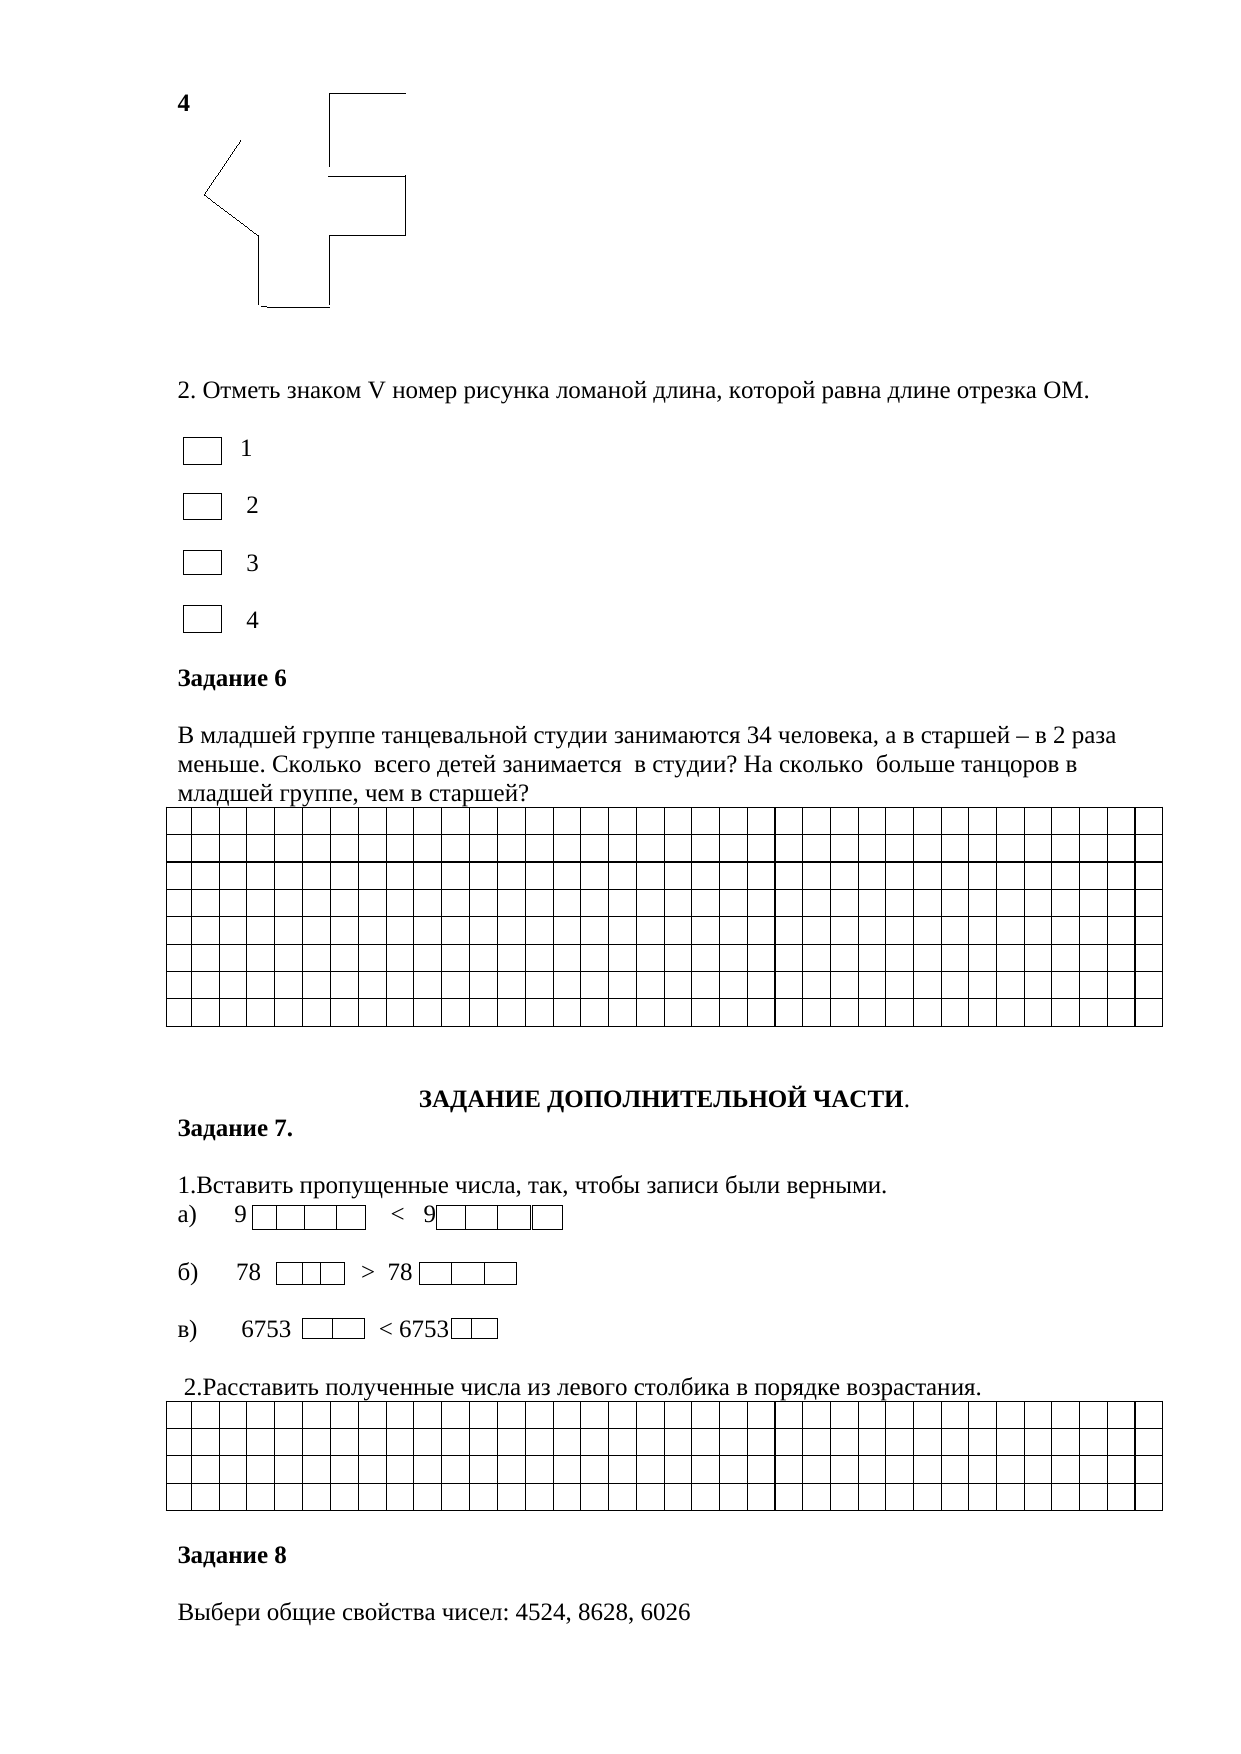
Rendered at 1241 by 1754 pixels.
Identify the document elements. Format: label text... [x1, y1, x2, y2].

table_cell [247, 999, 274, 1026]
table_cell [331, 945, 358, 971]
table_header [997, 1402, 1024, 1428]
table_header [247, 1402, 274, 1428]
table_cell [831, 890, 858, 916]
table_cell [275, 890, 302, 916]
table_cell [1108, 863, 1134, 889]
table_cell [665, 863, 691, 889]
table_cell [1136, 863, 1162, 889]
table_cell [1136, 945, 1162, 971]
table_cell [831, 835, 858, 861]
table_cell [192, 1484, 219, 1510]
table_cell [387, 890, 413, 916]
table_cell [942, 1484, 968, 1510]
table_cell [414, 1484, 441, 1510]
table_cell [831, 917, 858, 943]
table_header [470, 1402, 497, 1428]
table_cell [1052, 863, 1079, 889]
table_header [387, 1402, 413, 1428]
table_cell [886, 863, 913, 889]
table_cell [886, 835, 913, 861]
table_cell [331, 1429, 358, 1455]
table_cell [498, 1484, 525, 1510]
table_cell [359, 972, 386, 998]
table_cell [1052, 999, 1079, 1026]
table_cell [831, 863, 858, 889]
table_cell [665, 945, 691, 971]
table_header [442, 1402, 469, 1428]
table_cell [303, 835, 330, 861]
table_cell [665, 999, 691, 1026]
table_cell [1025, 1456, 1051, 1483]
table_cell [498, 863, 525, 889]
table_cell [776, 1456, 802, 1483]
table_cell [167, 1484, 191, 1510]
table_cell [637, 863, 664, 889]
table_cell [748, 945, 774, 971]
table_cell [247, 1429, 274, 1455]
table_cell [387, 917, 413, 943]
table_cell [748, 999, 774, 1026]
table_cell [748, 1429, 774, 1455]
table_cell [914, 999, 941, 1026]
table_cell [1080, 917, 1107, 943]
table_cell [665, 835, 691, 861]
table_header [637, 1402, 664, 1428]
table_header [247, 808, 274, 834]
table_cell [498, 972, 525, 998]
table_cell [247, 863, 274, 889]
table_cell [803, 999, 830, 1026]
table_header [942, 1402, 968, 1428]
table_cell [1052, 1429, 1079, 1455]
table_cell [859, 999, 885, 1026]
table_cell [720, 917, 747, 943]
table_cell [470, 972, 497, 998]
table_cell [1052, 917, 1079, 943]
table_cell [914, 945, 941, 971]
table_cell [1052, 1456, 1079, 1483]
table_cell [886, 1429, 913, 1455]
table_cell [942, 972, 968, 998]
table_header [275, 808, 302, 834]
table_cell [359, 835, 386, 861]
table_header [498, 1402, 525, 1428]
table_cell [1080, 972, 1107, 998]
table_cell [914, 863, 941, 889]
table_cell [387, 945, 413, 971]
table_cell [803, 1429, 830, 1455]
table_cell [303, 890, 330, 916]
table_header [859, 1402, 885, 1428]
table_cell [831, 972, 858, 998]
table_cell [470, 1484, 497, 1510]
table_cell [247, 1484, 274, 1510]
table_cell [220, 863, 246, 889]
table_header [1108, 1402, 1134, 1428]
table_cell [414, 999, 441, 1026]
table_header [609, 1402, 636, 1428]
table_cell [581, 945, 608, 971]
table_cell [692, 999, 719, 1026]
table_cell [1136, 1456, 1162, 1483]
table_cell [969, 972, 996, 998]
table_cell [275, 999, 302, 1026]
table_cell [776, 1429, 802, 1455]
table_cell [942, 835, 968, 861]
table_cell [1052, 945, 1079, 971]
table_cell [220, 917, 246, 943]
table_header [969, 808, 996, 834]
table_cell [331, 890, 358, 916]
table_cell [886, 999, 913, 1026]
table_cell [969, 999, 996, 1026]
table_header [1136, 1402, 1162, 1428]
table_cell [414, 972, 441, 998]
table_cell [192, 835, 219, 861]
table_cell [498, 835, 525, 861]
table_cell [969, 890, 996, 916]
table_cell [581, 835, 608, 861]
table_cell [637, 835, 664, 861]
table_header [609, 808, 636, 834]
table_cell [1052, 1484, 1079, 1510]
table_header [803, 808, 830, 834]
table_cell [609, 917, 636, 943]
table_cell [831, 1429, 858, 1455]
table_cell [581, 1484, 608, 1510]
table_cell [803, 1456, 830, 1483]
table_cell [859, 972, 885, 998]
table_cell [331, 999, 358, 1026]
table_header [275, 1402, 302, 1428]
table_cell [665, 917, 691, 943]
table_cell [442, 1429, 469, 1455]
table_cell [1025, 835, 1051, 861]
table_cell [303, 945, 330, 971]
table_cell [303, 917, 330, 943]
table_cell [359, 917, 386, 943]
table_cell [803, 945, 830, 971]
table_cell [387, 999, 413, 1026]
table_cell [359, 1456, 386, 1483]
table_cell [692, 972, 719, 998]
table_header [914, 1402, 941, 1428]
table_cell [1025, 917, 1051, 943]
table_header [1080, 1402, 1107, 1428]
table_cell [969, 945, 996, 971]
table_cell [470, 1429, 497, 1455]
table_cell [637, 1484, 664, 1510]
table_cell [803, 972, 830, 998]
table_header [1052, 808, 1079, 834]
table_cell [803, 1484, 830, 1510]
table_cell [776, 863, 802, 889]
table_header [387, 808, 413, 834]
table_cell [969, 835, 996, 861]
table_cell [442, 917, 469, 943]
table_cell [997, 1429, 1024, 1455]
table_header [886, 1402, 913, 1428]
table_cell [637, 1456, 664, 1483]
table_cell [470, 890, 497, 916]
table_cell [1108, 999, 1134, 1026]
table_cell [914, 1429, 941, 1455]
table_header [1136, 808, 1162, 834]
table_cell [609, 863, 636, 889]
table_cell [387, 1429, 413, 1455]
table_cell [1080, 999, 1107, 1026]
text 3 [177, 548, 1152, 577]
table_cell [609, 1484, 636, 1510]
table_cell [442, 999, 469, 1026]
table_cell [1052, 835, 1079, 861]
table_cell [692, 1429, 719, 1455]
table_header [331, 808, 358, 834]
table_cell [665, 1484, 691, 1510]
table_cell [470, 835, 497, 861]
table_cell [526, 863, 553, 889]
table_cell [442, 1456, 469, 1483]
table_cell [914, 1484, 941, 1510]
table_cell [886, 890, 913, 916]
table_cell [914, 917, 941, 943]
table_cell [247, 917, 274, 943]
table_cell [192, 1456, 219, 1483]
table_cell [886, 1484, 913, 1510]
table_cell [554, 835, 580, 861]
table_header [692, 1402, 719, 1428]
table_cell [442, 890, 469, 916]
table_cell [220, 1484, 246, 1510]
table_cell [997, 999, 1024, 1026]
table_cell [942, 917, 968, 943]
table_cell [692, 1484, 719, 1510]
table_cell [275, 972, 302, 998]
table_cell [969, 1429, 996, 1455]
table_cell [637, 972, 664, 998]
table_cell [526, 890, 553, 916]
table_cell [609, 890, 636, 916]
table_cell [581, 890, 608, 916]
table_cell [359, 890, 386, 916]
table_cell [275, 917, 302, 943]
table_cell [442, 835, 469, 861]
table_cell [1108, 1456, 1134, 1483]
table_cell [247, 835, 274, 861]
table_header [859, 808, 885, 834]
text 2 [177, 490, 1152, 519]
table_cell [303, 999, 330, 1026]
text ЗАДАНИЕ ДОПОЛНИТЕЛЬНОЙ ЧАСТИ. [177, 1084, 1152, 1113]
table_cell [720, 863, 747, 889]
table_cell [275, 1456, 302, 1483]
table_cell [1136, 1484, 1162, 1510]
text Задание 6 [177, 663, 1152, 692]
table_cell [1136, 1429, 1162, 1455]
table_header [442, 808, 469, 834]
table_cell [554, 1484, 580, 1510]
table_cell [859, 1484, 885, 1510]
table_cell [359, 1484, 386, 1510]
table_cell [942, 863, 968, 889]
table_cell [581, 972, 608, 998]
table_cell [414, 917, 441, 943]
table_cell [220, 999, 246, 1026]
table_header [498, 808, 525, 834]
table_cell [969, 863, 996, 889]
table_cell [192, 972, 219, 998]
table_cell [167, 835, 191, 861]
table_cell [831, 999, 858, 1026]
table_cell [167, 972, 191, 998]
table_cell [498, 1456, 525, 1483]
table_cell [1136, 890, 1162, 916]
table_cell [359, 863, 386, 889]
table_cell [554, 917, 580, 943]
table_cell [192, 999, 219, 1026]
table_cell [942, 890, 968, 916]
table_cell [470, 999, 497, 1026]
table_cell [359, 999, 386, 1026]
table_cell [914, 1456, 941, 1483]
table_cell [1080, 835, 1107, 861]
table_cell [886, 972, 913, 998]
table_cell [720, 1456, 747, 1483]
table_cell [247, 890, 274, 916]
table_cell [414, 1456, 441, 1483]
table_cell [303, 972, 330, 998]
table_header [831, 1402, 858, 1428]
table_cell [942, 945, 968, 971]
table_header [1080, 808, 1107, 834]
table_cell [387, 1456, 413, 1483]
table_cell [554, 863, 580, 889]
table_cell [167, 945, 191, 971]
table_cell [969, 1456, 996, 1483]
table_cell [303, 1484, 330, 1510]
table_cell [720, 1429, 747, 1455]
table_header [942, 808, 968, 834]
table_cell [969, 917, 996, 943]
table_cell [720, 835, 747, 861]
table_cell [554, 1429, 580, 1455]
table_cell [1080, 1429, 1107, 1455]
table_cell [692, 863, 719, 889]
table_cell [331, 917, 358, 943]
table_cell [387, 972, 413, 998]
table_cell [997, 1456, 1024, 1483]
table_cell [167, 1456, 191, 1483]
table_cell [997, 917, 1024, 943]
table_cell [498, 917, 525, 943]
table_cell [997, 945, 1024, 971]
table_cell [220, 890, 246, 916]
table_cell [748, 1484, 774, 1510]
table_cell [969, 1484, 996, 1510]
table_cell [498, 1429, 525, 1455]
table_cell [498, 945, 525, 971]
table_cell [720, 890, 747, 916]
table_header [748, 808, 774, 834]
table_cell [748, 1456, 774, 1483]
table_header [914, 808, 941, 834]
table_cell [581, 863, 608, 889]
table_cell [167, 1429, 191, 1455]
table_cell [414, 863, 441, 889]
table_header [192, 808, 219, 834]
table_cell [1108, 917, 1134, 943]
table_cell [637, 999, 664, 1026]
table_cell [914, 835, 941, 861]
table_cell [303, 1429, 330, 1455]
table_cell [581, 1429, 608, 1455]
table_cell [554, 1456, 580, 1483]
table_cell [247, 945, 274, 971]
table_cell [831, 1456, 858, 1483]
table_cell [1025, 1484, 1051, 1510]
table_cell [831, 945, 858, 971]
table_cell [776, 917, 802, 943]
table_header [720, 808, 747, 834]
table_cell [554, 999, 580, 1026]
text Задание 7. [177, 1113, 1152, 1142]
table_cell [581, 999, 608, 1026]
table_cell [1080, 1484, 1107, 1510]
table_header [665, 1402, 691, 1428]
table_header [1108, 808, 1134, 834]
table_cell [275, 863, 302, 889]
table_cell [581, 1456, 608, 1483]
text 1 [177, 433, 1152, 462]
text а) 9 < 9 [177, 1199, 1152, 1228]
table_cell [331, 835, 358, 861]
table_header [748, 1402, 774, 1428]
table_cell [859, 863, 885, 889]
table_cell [1108, 835, 1134, 861]
table_cell [275, 835, 302, 861]
table_cell [387, 835, 413, 861]
table_cell [637, 890, 664, 916]
table_cell [442, 972, 469, 998]
table_cell [554, 890, 580, 916]
table_cell [192, 863, 219, 889]
table_cell [1136, 972, 1162, 998]
table_cell [665, 972, 691, 998]
table_cell [942, 1456, 968, 1483]
text 2.Расставить полученные числа из левого столбика в порядке возрастания. [177, 1372, 1152, 1401]
table_cell [275, 1484, 302, 1510]
table_cell [748, 972, 774, 998]
table_cell [526, 1456, 553, 1483]
table_cell [359, 945, 386, 971]
table_cell [803, 835, 830, 861]
table_header [831, 808, 858, 834]
table_cell [1136, 835, 1162, 861]
table_cell [498, 999, 525, 1026]
table_cell [776, 972, 802, 998]
table_cell [331, 1456, 358, 1483]
table_header [167, 1402, 191, 1428]
table_header [1025, 1402, 1051, 1428]
table_cell [498, 890, 525, 916]
table_cell [803, 917, 830, 943]
table_header [776, 1402, 802, 1428]
table_header [720, 1402, 747, 1428]
table_cell [1025, 999, 1051, 1026]
table_header [526, 808, 553, 834]
table_cell [859, 890, 885, 916]
table_header [414, 1402, 441, 1428]
table_cell [331, 972, 358, 998]
table_cell [1108, 1484, 1134, 1510]
table_cell [470, 917, 497, 943]
table_cell [303, 1456, 330, 1483]
table_cell [914, 890, 941, 916]
table_cell [1025, 972, 1051, 998]
table_cell [387, 1484, 413, 1510]
table_cell [220, 945, 246, 971]
table_cell [167, 917, 191, 943]
table_cell [220, 1456, 246, 1483]
table_cell [748, 890, 774, 916]
table_cell [720, 972, 747, 998]
table_cell [247, 1456, 274, 1483]
table_cell [776, 945, 802, 971]
table_header [220, 808, 246, 834]
table_cell [470, 945, 497, 971]
table_header [637, 808, 664, 834]
table_cell [859, 835, 885, 861]
table_header [303, 1402, 330, 1428]
table_cell [859, 1456, 885, 1483]
table_cell [637, 945, 664, 971]
table_cell [167, 890, 191, 916]
table_cell [776, 890, 802, 916]
table_cell [692, 917, 719, 943]
table_cell [692, 1456, 719, 1483]
table_cell [414, 1429, 441, 1455]
table_cell [609, 1429, 636, 1455]
table_cell [275, 945, 302, 971]
table_header [803, 1402, 830, 1428]
table_cell [637, 917, 664, 943]
table_cell [997, 863, 1024, 889]
table_cell [442, 945, 469, 971]
table_cell [1052, 972, 1079, 998]
text Задание 8 [177, 1540, 1152, 1569]
text 1.Вставить пропущенные числа, так, чтобы записи были верными. [177, 1171, 1152, 1199]
table_cell [414, 890, 441, 916]
table_header [359, 1402, 386, 1428]
table_header [1052, 1402, 1079, 1428]
table_header [331, 1402, 358, 1428]
table_cell [331, 1484, 358, 1510]
table_header [692, 808, 719, 834]
table_cell [720, 945, 747, 971]
table_cell [1136, 917, 1162, 943]
table_cell [554, 945, 580, 971]
table_cell [303, 863, 330, 889]
table_cell [387, 863, 413, 889]
table_cell [526, 972, 553, 998]
table_cell [859, 945, 885, 971]
table_cell [776, 999, 802, 1026]
table_header [554, 1402, 580, 1428]
table_cell [748, 835, 774, 861]
table_cell [359, 1429, 386, 1455]
table_cell [167, 863, 191, 889]
table_cell [1136, 999, 1162, 1026]
table_cell [442, 863, 469, 889]
text в) 6753 < 6753 [177, 1314, 1152, 1343]
table_header [886, 808, 913, 834]
table_cell [720, 1484, 747, 1510]
table_cell [997, 972, 1024, 998]
table_cell [609, 945, 636, 971]
table_cell [886, 917, 913, 943]
table_cell [609, 972, 636, 998]
table_cell [526, 945, 553, 971]
table_cell [470, 1456, 497, 1483]
table_header [969, 1402, 996, 1428]
table_header [303, 808, 330, 834]
table_cell [526, 835, 553, 861]
table_cell [1025, 890, 1051, 916]
table_cell [220, 835, 246, 861]
table_cell [1108, 1429, 1134, 1455]
text б) 78 > 78 [177, 1257, 1152, 1286]
table_cell [665, 1429, 691, 1455]
table_cell [247, 972, 274, 998]
table_cell [275, 1429, 302, 1455]
table_cell [470, 863, 497, 889]
table_cell [192, 945, 219, 971]
table_cell [1108, 945, 1134, 971]
table_cell [609, 999, 636, 1026]
table_cell [942, 999, 968, 1026]
table_cell [886, 945, 913, 971]
table_cell [692, 945, 719, 971]
table_cell [1108, 890, 1134, 916]
table_cell [803, 863, 830, 889]
table_cell [803, 890, 830, 916]
table_header [997, 808, 1024, 834]
table_cell [609, 835, 636, 861]
table_cell [442, 1484, 469, 1510]
table_cell [1108, 972, 1134, 998]
table_cell [692, 890, 719, 916]
table_header [776, 808, 802, 834]
table_cell [997, 890, 1024, 916]
table_cell [1080, 1456, 1107, 1483]
table_cell [831, 1484, 858, 1510]
table_header [470, 808, 497, 834]
table_cell [1080, 945, 1107, 971]
table_cell [748, 917, 774, 943]
table_cell [776, 835, 802, 861]
table_header [526, 1402, 553, 1428]
table_cell [1080, 890, 1107, 916]
table_cell [167, 999, 191, 1026]
table_header [414, 808, 441, 834]
table_cell [692, 835, 719, 861]
table_cell [997, 835, 1024, 861]
table_cell [859, 917, 885, 943]
table_cell [665, 1456, 691, 1483]
table_cell [720, 999, 747, 1026]
table_header [581, 1402, 608, 1428]
text В младшей группе танцевальной студии занимаются 34 человека, а в старшей – в 2 раза меньше. Сколько всего детей занимается в студии? На сколько больше танцоров в младшей группе, чем в старшей? [177, 720, 1152, 807]
table_cell [1025, 1429, 1051, 1455]
table_header [192, 1402, 219, 1428]
table_header [220, 1402, 246, 1428]
table_header [359, 808, 386, 834]
table_cell [1052, 890, 1079, 916]
table_cell [414, 945, 441, 971]
table_header [665, 808, 691, 834]
table_cell [637, 1429, 664, 1455]
table_cell [1080, 863, 1107, 889]
table_cell [192, 890, 219, 916]
table_cell [192, 1429, 219, 1455]
text Выбери общие свойства чисел: 4524, 8628, 6026 [177, 1597, 1152, 1626]
table_cell [526, 999, 553, 1026]
table_cell [776, 1484, 802, 1510]
table_cell [859, 1429, 885, 1455]
table_cell [997, 1484, 1024, 1510]
table_cell [220, 1429, 246, 1455]
table_cell [748, 863, 774, 889]
text 4 [177, 605, 1152, 634]
table_header [581, 808, 608, 834]
table_cell [526, 1429, 553, 1455]
table_cell [914, 972, 941, 998]
table_header [554, 808, 580, 834]
table_cell [609, 1456, 636, 1483]
table_cell [331, 863, 358, 889]
table_header [1025, 808, 1051, 834]
text 4 [177, 88, 1152, 117]
table_cell [526, 917, 553, 943]
table_cell [554, 972, 580, 998]
text 2. Отметь знаком V номер рисунка ломаной длина, которой равна длине отрезка ОМ. [177, 375, 1152, 404]
table_cell [886, 1456, 913, 1483]
table_header [167, 808, 191, 834]
table_cell [192, 917, 219, 943]
table_cell [942, 1429, 968, 1455]
table_cell [581, 917, 608, 943]
table_cell [1025, 863, 1051, 889]
table_cell [414, 835, 441, 861]
table_cell [665, 890, 691, 916]
table_cell [526, 1484, 553, 1510]
table_cell [220, 972, 246, 998]
table_cell [1025, 945, 1051, 971]
